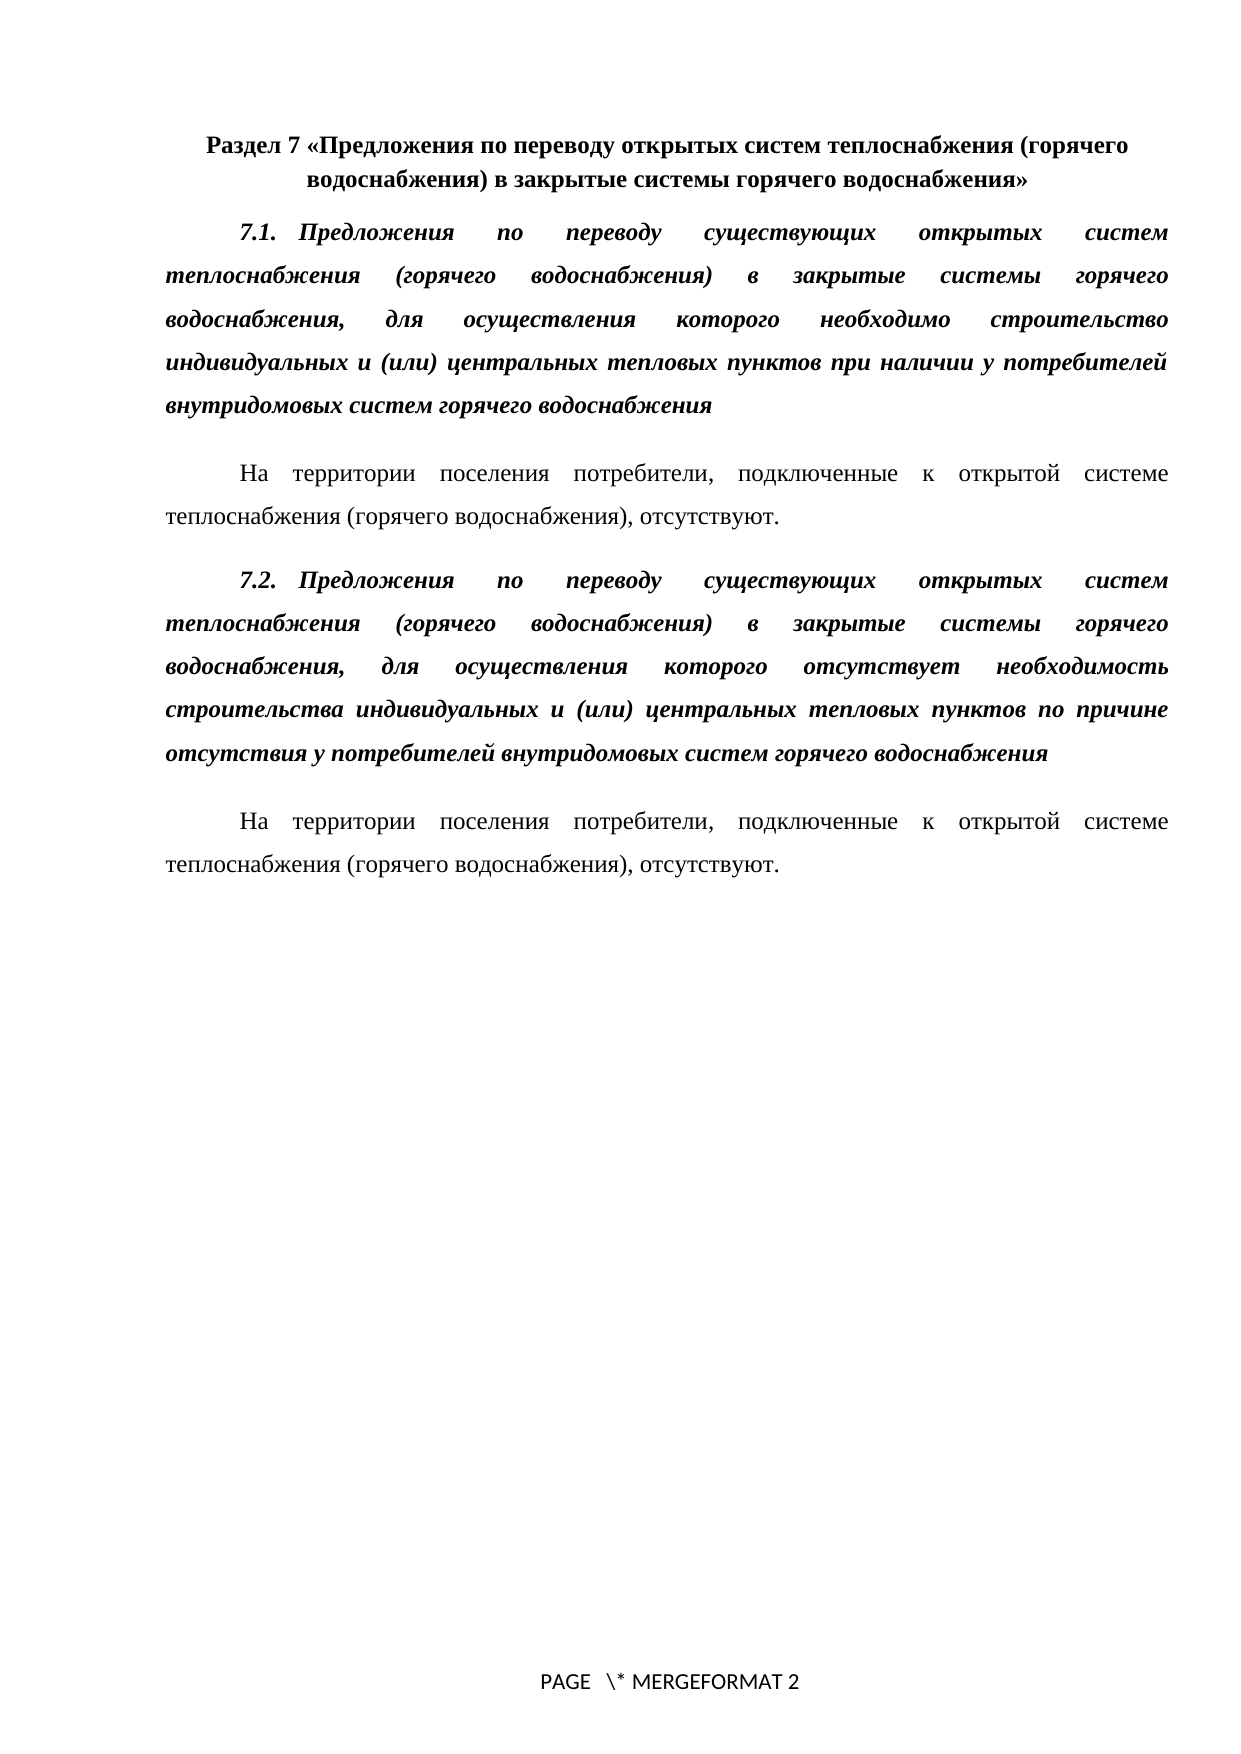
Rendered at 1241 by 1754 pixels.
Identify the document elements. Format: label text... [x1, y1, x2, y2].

subtitle 7.2. Предложения по переводу существующих открытых систем теплоснабжения (горячего водоснабжения) в закрытые системы горячего водоснабжения, для осуществления которого отсутствует необходимость строительства индивидуальных и (или) центральных тепловых пунктов по причине отсутствия у потребителей внутридомовых систем горячего водоснабжения [165, 565, 1169, 766]
subtitle Раздел 7 «Предложения по переводу открытых систем теплоснабжения (горячего водоснабжения) в закрытые системы горячего водоснабжения» [165, 131, 1169, 192]
text На территории поселения потребители, подключенные к открытой системе теплоснабжения (горячего водоснабжения), отсутствуют. [165, 806, 1169, 878]
text На территории поселения потребители, подключенные к открытой системе теплоснабжения (горячего водоснабжения), отсутствуют. [165, 458, 1169, 530]
subtitle 7.1. Предложения по переводу существующих открытых систем теплоснабжения (горячего водоснабжения) в закрытые системы горячего водоснабжения, для осуществления которого необходимо строительство индивидуальных и (или) центральных тепловых пунктов при наличии у потребителей внутридомовых систем горячего водоснабжения [165, 217, 1169, 419]
